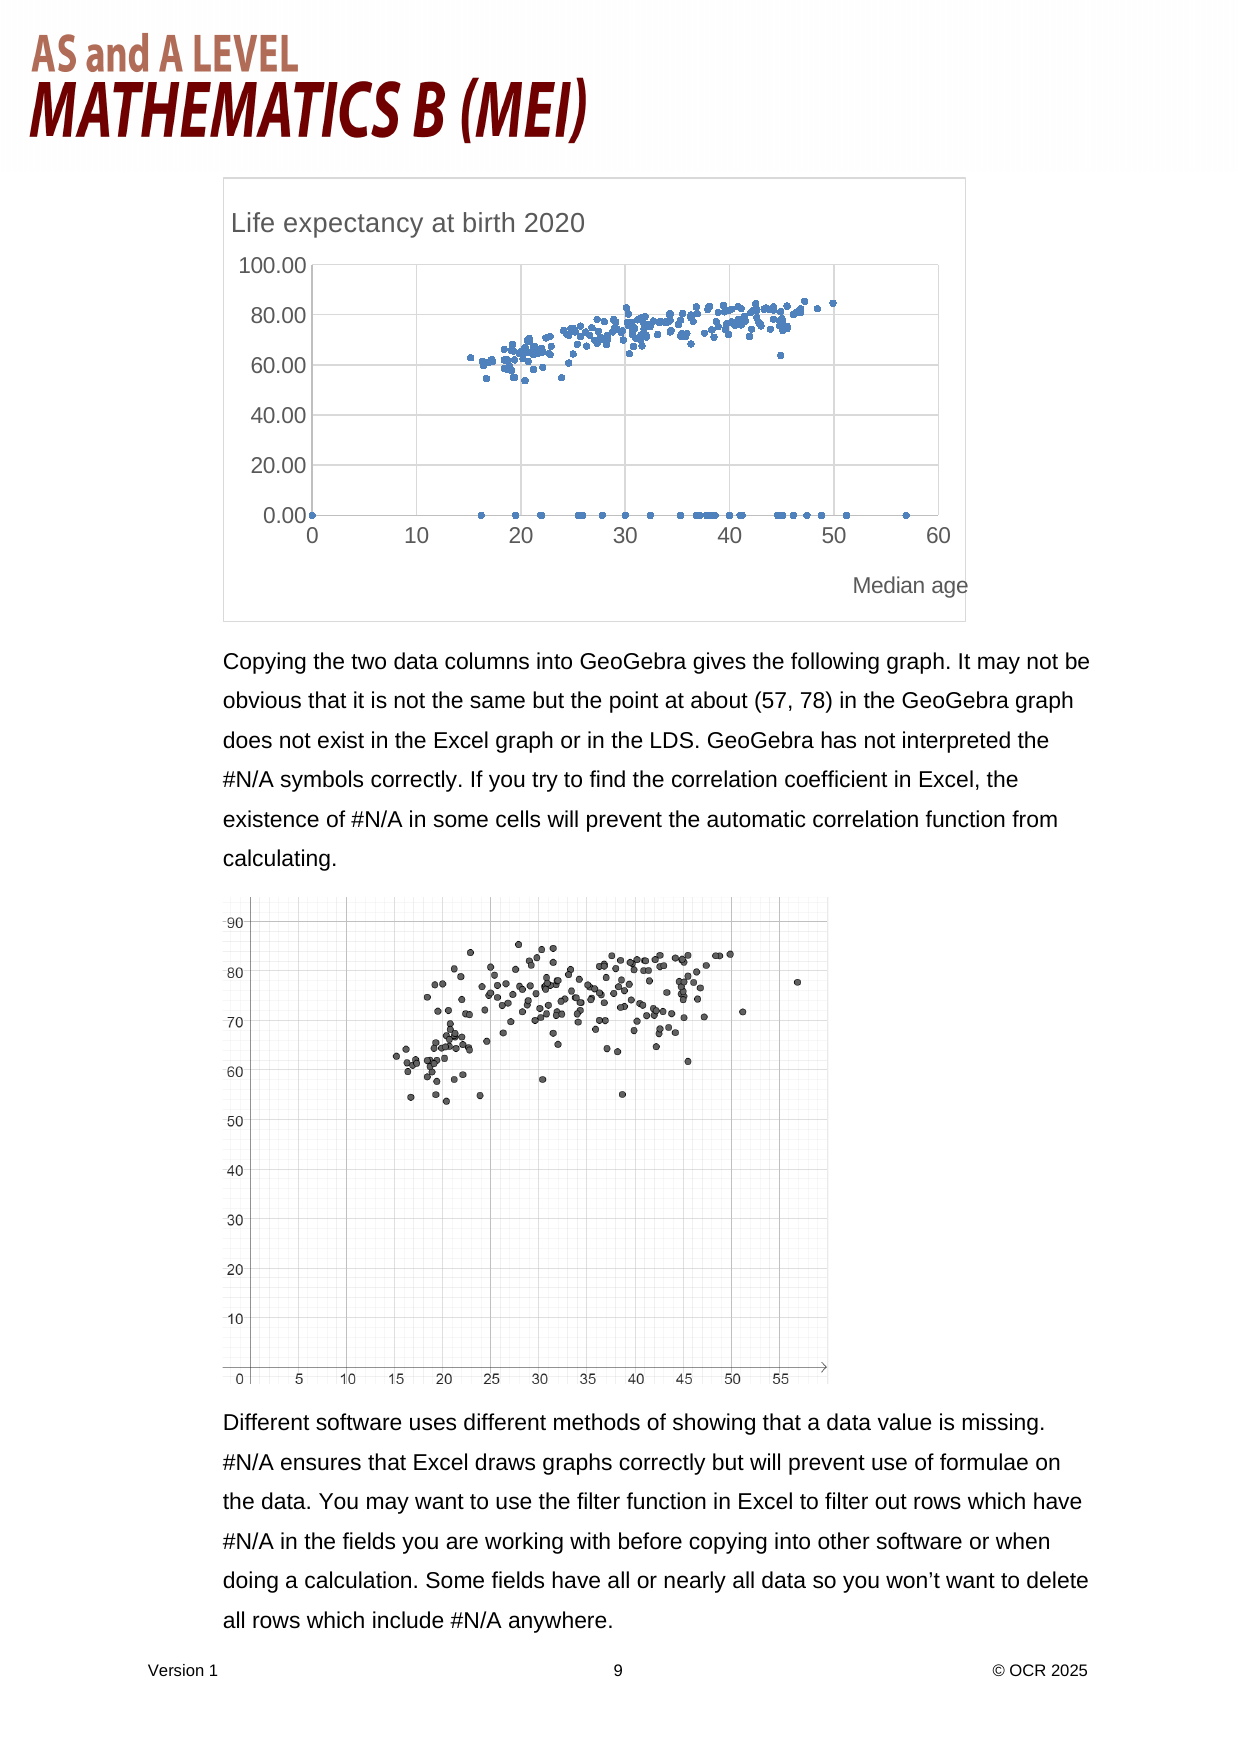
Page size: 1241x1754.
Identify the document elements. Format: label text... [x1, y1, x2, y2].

picture [0, 0, 1238, 172]
text Copying the two data columns into GeoGebra gives the following graph. It may not be obvious that it is not the same but the point at about (57, 78) in the GeoGebra graph does not exist in the Excel graph or in the LDS. GeoGebra has not interpreted the #N/A symbols correctly. If you try to find the correlation coefficient in Excel, the existence of #N/A in some cells will prevent the automatic correlation function from calculating. [223, 648, 1092, 872]
text Different software uses different methods of showing that a data value is missing. #N/A ensures that Excel draws graphs correctly but will prevent use of formulae on the data. You may want to use the filter function in Excel to filter out rows which have #N/A in the fields you are working with before copying into other software or when doing a calculation. Some fields have all or nearly all data so you won’t want to delete all rows which include #N/A anywhere. [223, 1409, 1092, 1633]
picture [222, 897, 829, 1384]
